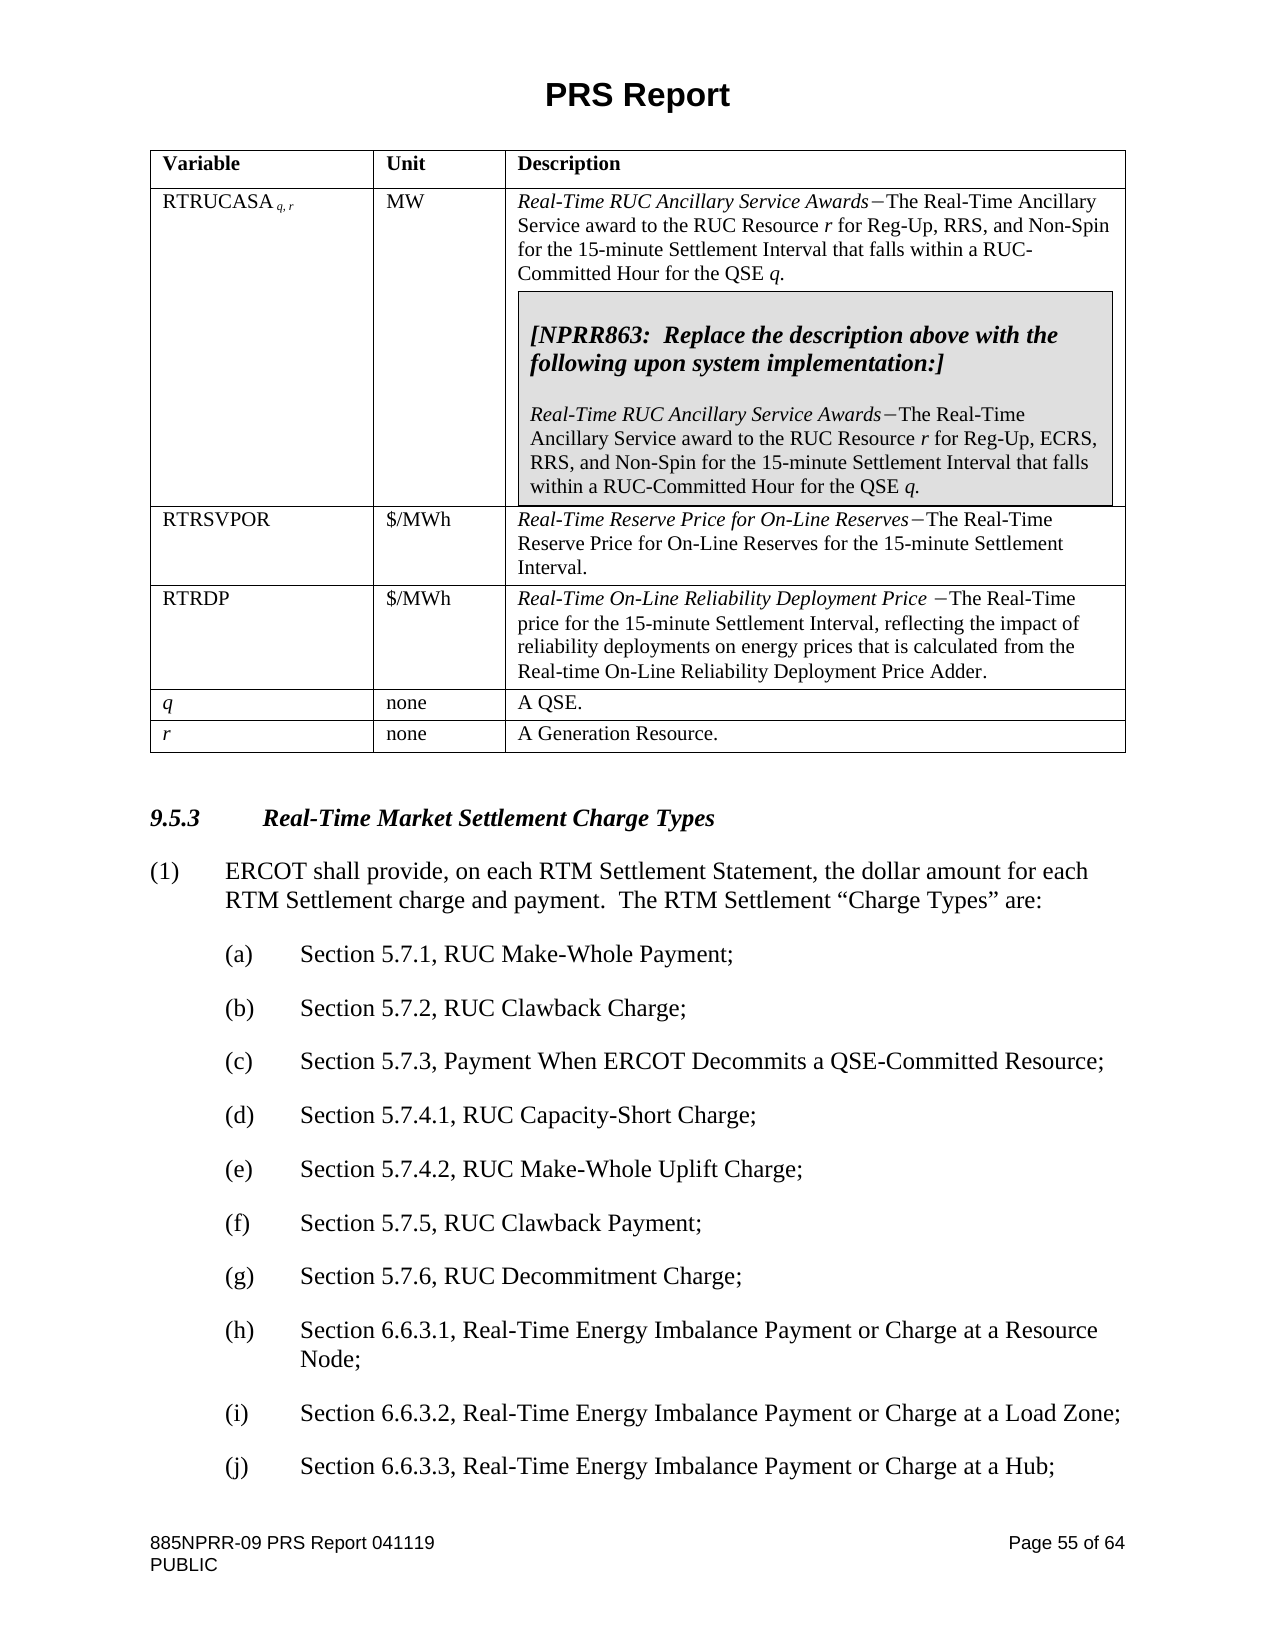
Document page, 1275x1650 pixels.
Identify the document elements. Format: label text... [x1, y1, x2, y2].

table_cell MW [374, 189, 505, 506]
table_cell A QSE. [506, 690, 1125, 720]
table_header Description [506, 151, 1125, 188]
table_header Unit [374, 151, 505, 188]
table_cell $/MWh [374, 586, 505, 689]
text (e) Section 5.7.4.2, RUC Make-Whole Uplift Charge; [225, 1154, 1125, 1183]
text 9.5.3 Real-Time Market Settlement Charge Types [150, 803, 1125, 831]
table_cell Real-Time Reserve Price for On-Line ReservesThe Real-Time Reserve Price for On-Line Reserves for the 15-minute Settlement Interval. [506, 507, 1125, 585]
text (a) Section 5.7.1, RUC Make-Whole Payment; [225, 939, 1125, 968]
text (g) Section 5.7.6, RUC Decommitment Charge; [225, 1261, 1125, 1290]
text (j) Section 6.6.3.3, Real-Time Energy Imbalance Payment or Charge at a Hub; [225, 1451, 1125, 1480]
text (d) Section 5.7.4.1, RUC Capacity-Short Charge; [225, 1100, 1125, 1129]
text (1) ERCOT shall provide, on each RTM Settlement Statement, the dollar amount for each RTM Settlement charge and payment. The RTM Settlement “Charge Types” are: [150, 856, 1125, 914]
text (c) Section 5.7.3, Payment When ERCOT Decommits a QSE-Committed Resource; [225, 1046, 1125, 1075]
text (f) Section 5.7.5, RUC Clawback Payment; [225, 1208, 1125, 1236]
text (h) Section 6.6.3.1, Real-Time Energy Imbalance Payment or Charge at a Resource Node; [225, 1315, 1125, 1373]
table_cell RTRUCASA q, r [151, 189, 373, 506]
table_cell RTRSVPOR [151, 507, 373, 585]
table_cell r [151, 721, 373, 752]
table_cell none [374, 690, 505, 720]
table_cell Real-Time On-Line Reliability Deployment Price The Real-Time price for the 15-minute Settlement Interval, reflecting the impact of reliability deployments on energy prices that is calculated from the Real-time On-Line Reliability Deployment Price Adder. [506, 586, 1125, 689]
table_cell q [151, 690, 373, 720]
table_cell A Generation Resource. [506, 721, 1125, 752]
text (b) Section 5.7.2, RUC Clawback Charge; [225, 993, 1125, 1021]
table_header Variable [151, 151, 373, 188]
table_cell RTRDP [151, 586, 373, 689]
table_cell none [374, 721, 505, 752]
table_cell Real-Time RUC Ancillary Service AwardsThe Real-Time Ancillary Service award to the RUC Resource r for Reg-Up, RRS, and Non-Spin for the 15-minute Settlement Interval that falls within a RUC-Committed Hour for the QSE q. [506, 189, 1125, 506]
table_cell $/MWh [374, 507, 505, 585]
text (i) Section 6.6.3.2, Real-Time Energy Imbalance Payment or Charge at a Load Zone; [225, 1398, 1125, 1426]
